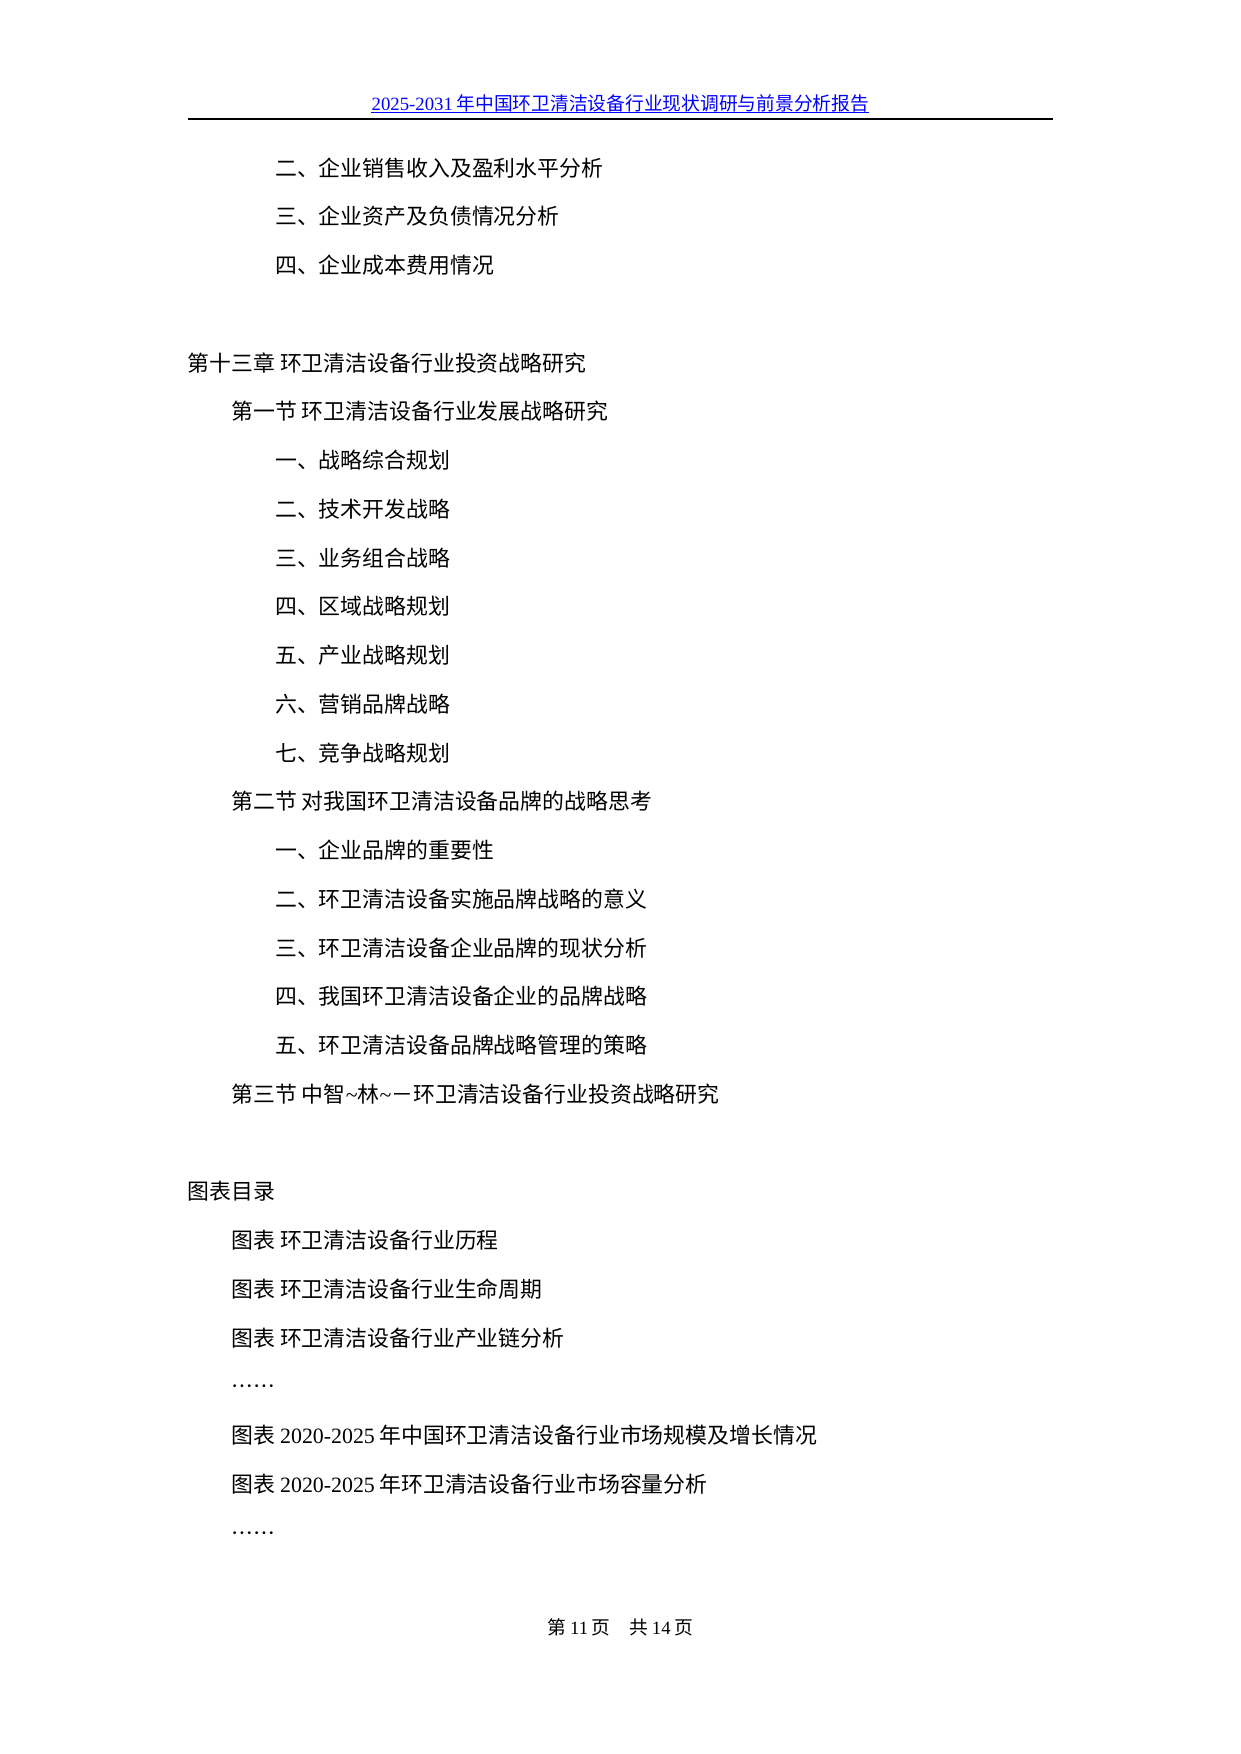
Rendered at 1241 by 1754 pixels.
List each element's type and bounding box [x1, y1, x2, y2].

text [187, 150, 1053, 1548]
